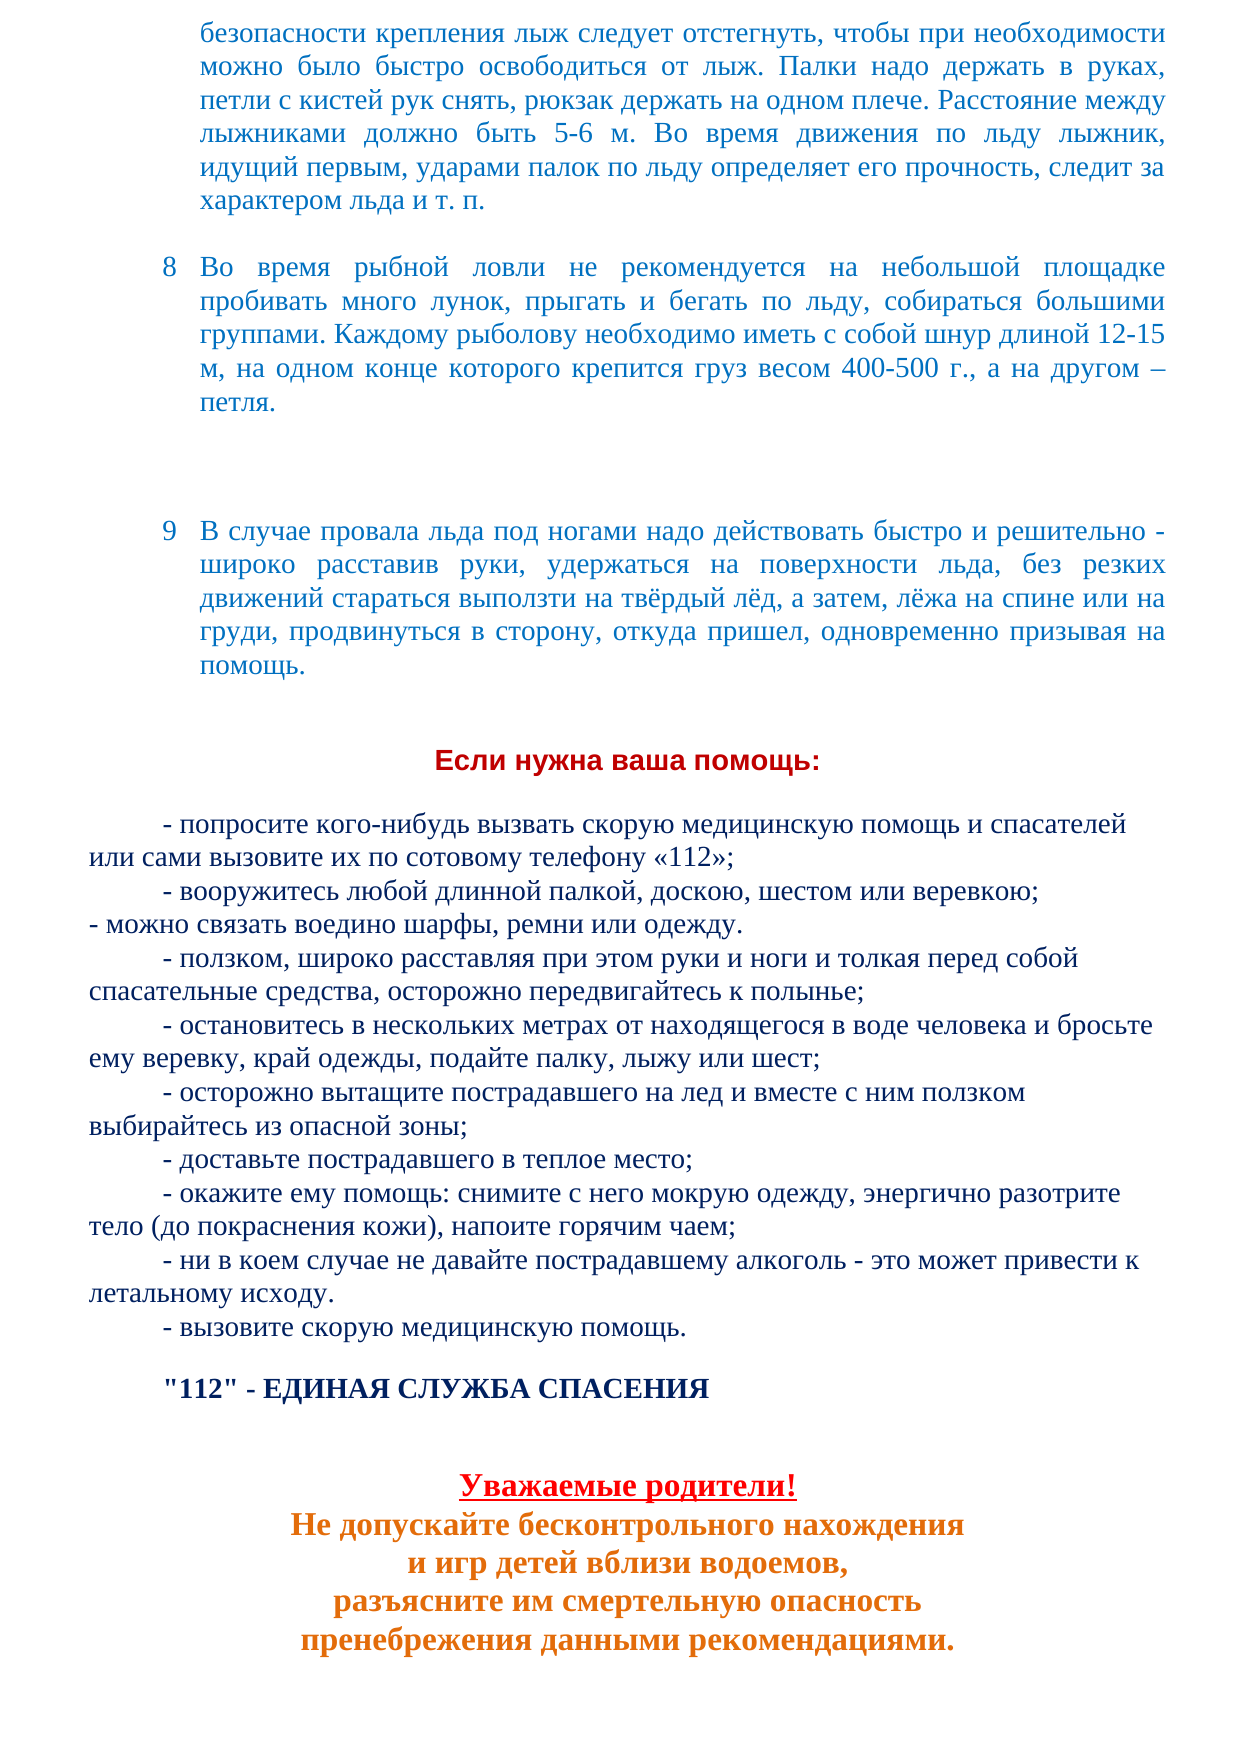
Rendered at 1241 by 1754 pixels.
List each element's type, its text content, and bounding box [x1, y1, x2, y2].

text - доставьте пострадавшего в теплое место; [89, 1141, 1167, 1175]
text - остановитесь в нескольких метрах от находящегося в воде человека и бросьте ему веревку, край одежды, подайте палку, лыжу или шест; [89, 1007, 1167, 1074]
text "112" - ЕДИНАЯ СЛУЖБА СПАСЕНИЯ [89, 1372, 1167, 1405]
text Уважаемые родители! [89, 1465, 1167, 1504]
text Не допускайте бесконтрольного нахождения [89, 1504, 1167, 1542]
text разъясните им смертельную опасность [89, 1580, 1167, 1619]
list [162, 15, 1167, 216]
text Если нужна ваша помощь: [89, 743, 1167, 777]
text - можно связать воедино шарфы, ремни или одежду. [89, 906, 1167, 940]
text - попросите кого-нибудь вызвать скорую медицинскую помощь и спасателей или сами вызовите их по сотовому телефону «112»; [89, 806, 1167, 873]
text - ни в коем случае не давайте пострадавшему алкоголь - это может привести к летальному исходу. [89, 1242, 1167, 1309]
text - вызовите скорую медицинскую помощь. [89, 1309, 1167, 1342]
list Во время рыбной ловли не рекомендуется на небольшой площадке пробивать много лунок, прыгать и бегать по льду, собираться большими группами. Каждому рыболову необходимо иметь с собой шнур длиной 12-15 м, на одном конце которого крепится груз весом 400-500 г., а на другом – петля. [162, 249, 1167, 417]
text - ползком, широко расставляя при этом руки и ноги и толкая перед собой спасательные средства, осторожно передвигайтесь к полынье; [89, 940, 1167, 1007]
text - вооружитесь любой длинной палкой, доскою, шестом или веревкою; [89, 873, 1167, 906]
list В случае провала льда под ногами надо действовать быстро и решительно - широко расставив руки, удержаться на поверхности льда, без резких движений стараться выползти на твёрдый лёд, а затем, лёжа на спине или на груди, продвинуться в сторону, откуда пришел, одновременно призывая на помощь. [162, 513, 1167, 680]
text - осторожно вытащите пострадавшего на лед и вместе с ним ползком выбирайтесь из опасной зоны; [89, 1074, 1167, 1141]
text - окажите ему помощь: снимите с него мокрую одежду, энергично разотрите тело (до покраснения кожи), напоите горячим чаем; [89, 1175, 1167, 1242]
text пренебрежения данными рекомендациями. [89, 1619, 1167, 1657]
text и игр детей вблизи водоемов, [89, 1542, 1167, 1580]
